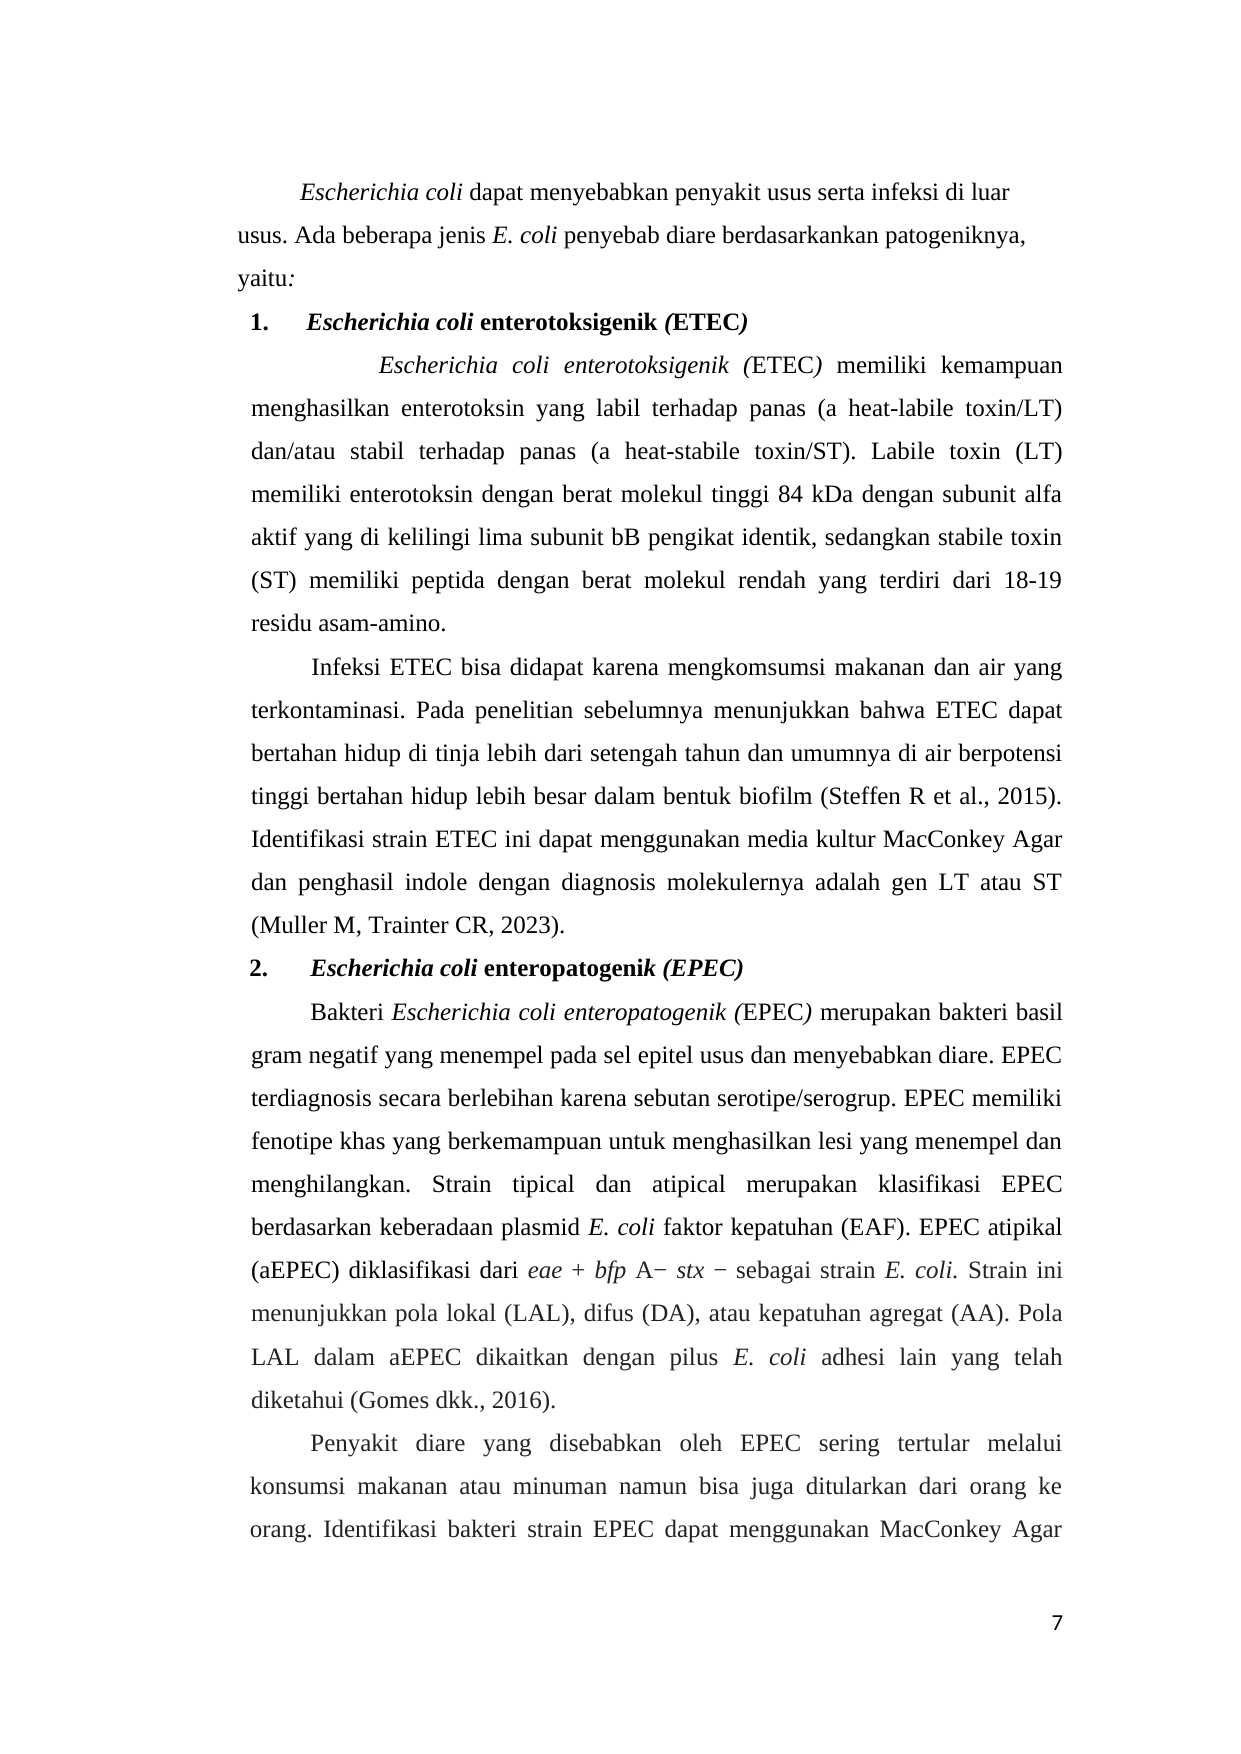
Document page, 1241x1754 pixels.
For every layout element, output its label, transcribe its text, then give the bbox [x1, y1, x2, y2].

text Infeksi ETEC bisa didapat karena mengkomsumsi makanan dan air yang terkontaminasi. Pada penelitian sebelumnya menunjukkan bahwa ETEC dapat bertahan hidup di tinja lebih dari setengah tahun dan umumnya di air berpotensi tinggi bertahan hidup lebih besar dalam bentuk biofilm (Steffen R et al., 2015). Identifikasi strain ETEC ini dapat menggunakan media kultur MacConkey Agar dan penghasil indole dengan diagnosis molekulernya adalah gen LT atau ST (Muller M, Trainter CR, 2023). [251, 652, 1063, 939]
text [249, 1428, 1063, 1543]
text Escherichia coli dapat menyebabkan penyakit usus serta infeksi di luar usus. Ada beberapa jenis E. coli penyebab diare berdasarkankan patogeniknya, yaitu: [237, 177, 1062, 292]
text Escherichia coli enterotoksigenik (ETEC) memiliki kemampuan menghasilkan enterotoksin yang labil terhadap panas (a heat-labile toxin/LT) dan/atau stabil terhadap panas (a heat-stabile toxin/ST). Labile toxin (LT) memiliki enterotoksin dengan berat molekul tinggi 84 kDa dengan subunit alfa aktif yang di kelilingi lima subunit bB pengikat identik, sedangkan stabile toxin (ST) memiliki peptida dengan berat molekul rendah yang terdiri dari 18-19 residu asam-amino. [251, 350, 1063, 637]
subtitle 1. Escherichia coli enterotoksigenik (ETEC) [250, 307, 1063, 335]
text Bakteri Escherichia coli enteropatogenik (EPEC) merupakan bakteri basil gram negatif yang menempel pada sel epitel usus dan menyebabkan diare. EPEC terdiagnosis secara berlebihan karena sebutan serotipe/serogrup. EPEC memiliki fenotipe khas yang berkemampuan untuk menghasilkan lesi yang menempel dan menghilangkan. Strain tipical dan atipical merupakan klasifikasi EPEC berdasarkan keberadaan plasmid E. coli faktor kepatuhan (EAF). EPEC atipikal (aEPEC) diklasifikasi dari eae + bfp A− stx − sebagai strain E. coli. Strain ini menunjukkan pola lokal (LAL), difus (DA), atau kepatuhan agregat (AA). Pola LAL dalam aEPEC dikaitkan dengan pilus E. coli adhesi lain yang telah diketahui (Gomes dkk., 2016). [251, 997, 1063, 1413]
subtitle 2. Escherichia coli enteropatogenik (EPEC) [249, 953, 1063, 982]
